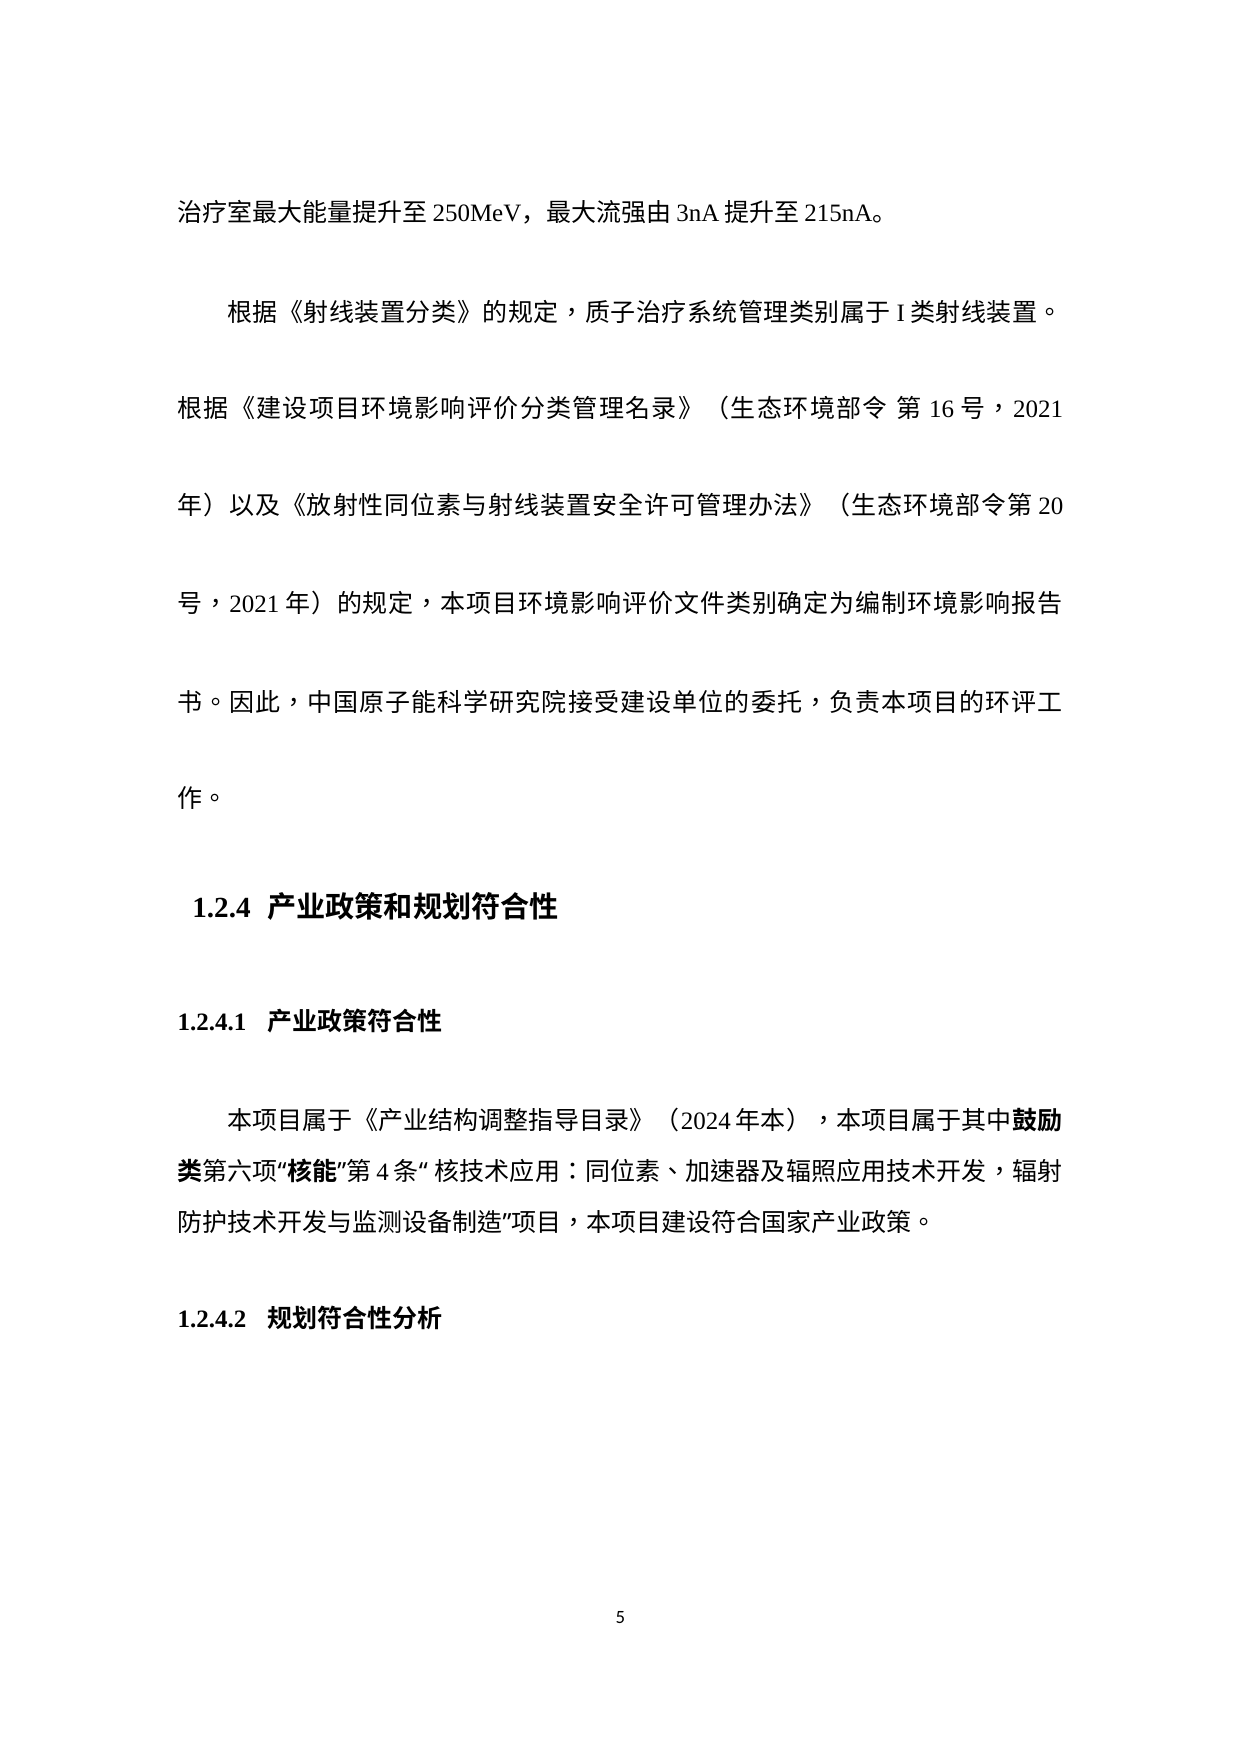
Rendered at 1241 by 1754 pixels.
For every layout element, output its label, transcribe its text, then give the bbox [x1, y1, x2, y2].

subtitle 规划符合性分析 [177, 1285, 1063, 1350]
text 根据《射线装置分类》的规定，质子治疗系统管理类别属于I类射线装置。根据《建设项目环境影响评价分类管理名录》（生态环境部令 第16号，2021年）以及《放射性同位素与射线装置安全许可管理办法》（生态环境部令第20号，2021年）的规定，本项目环境影响评价文件类别确定为编制环境影响报告书。因此，中国原子能科学研究院接受建设单位的委托，负责本项目的环评工作。 [177, 278, 1063, 830]
subtitle 产业政策符合性 [177, 988, 1063, 1053]
subtitle 产业政策和规划符合性 [192, 874, 1063, 939]
text 本项目属于《产业结构调整指导目录》（2024年本），本项目属于其中鼓励类第六项“核能”第4条“ 核技术应用：同位素、加速器及辐照应用技术开发，辐射防护技术开发与监测设备制造”项目，本项目建设符合国家产业政策。 [177, 1103, 1063, 1239]
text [177, 178, 1063, 243]
